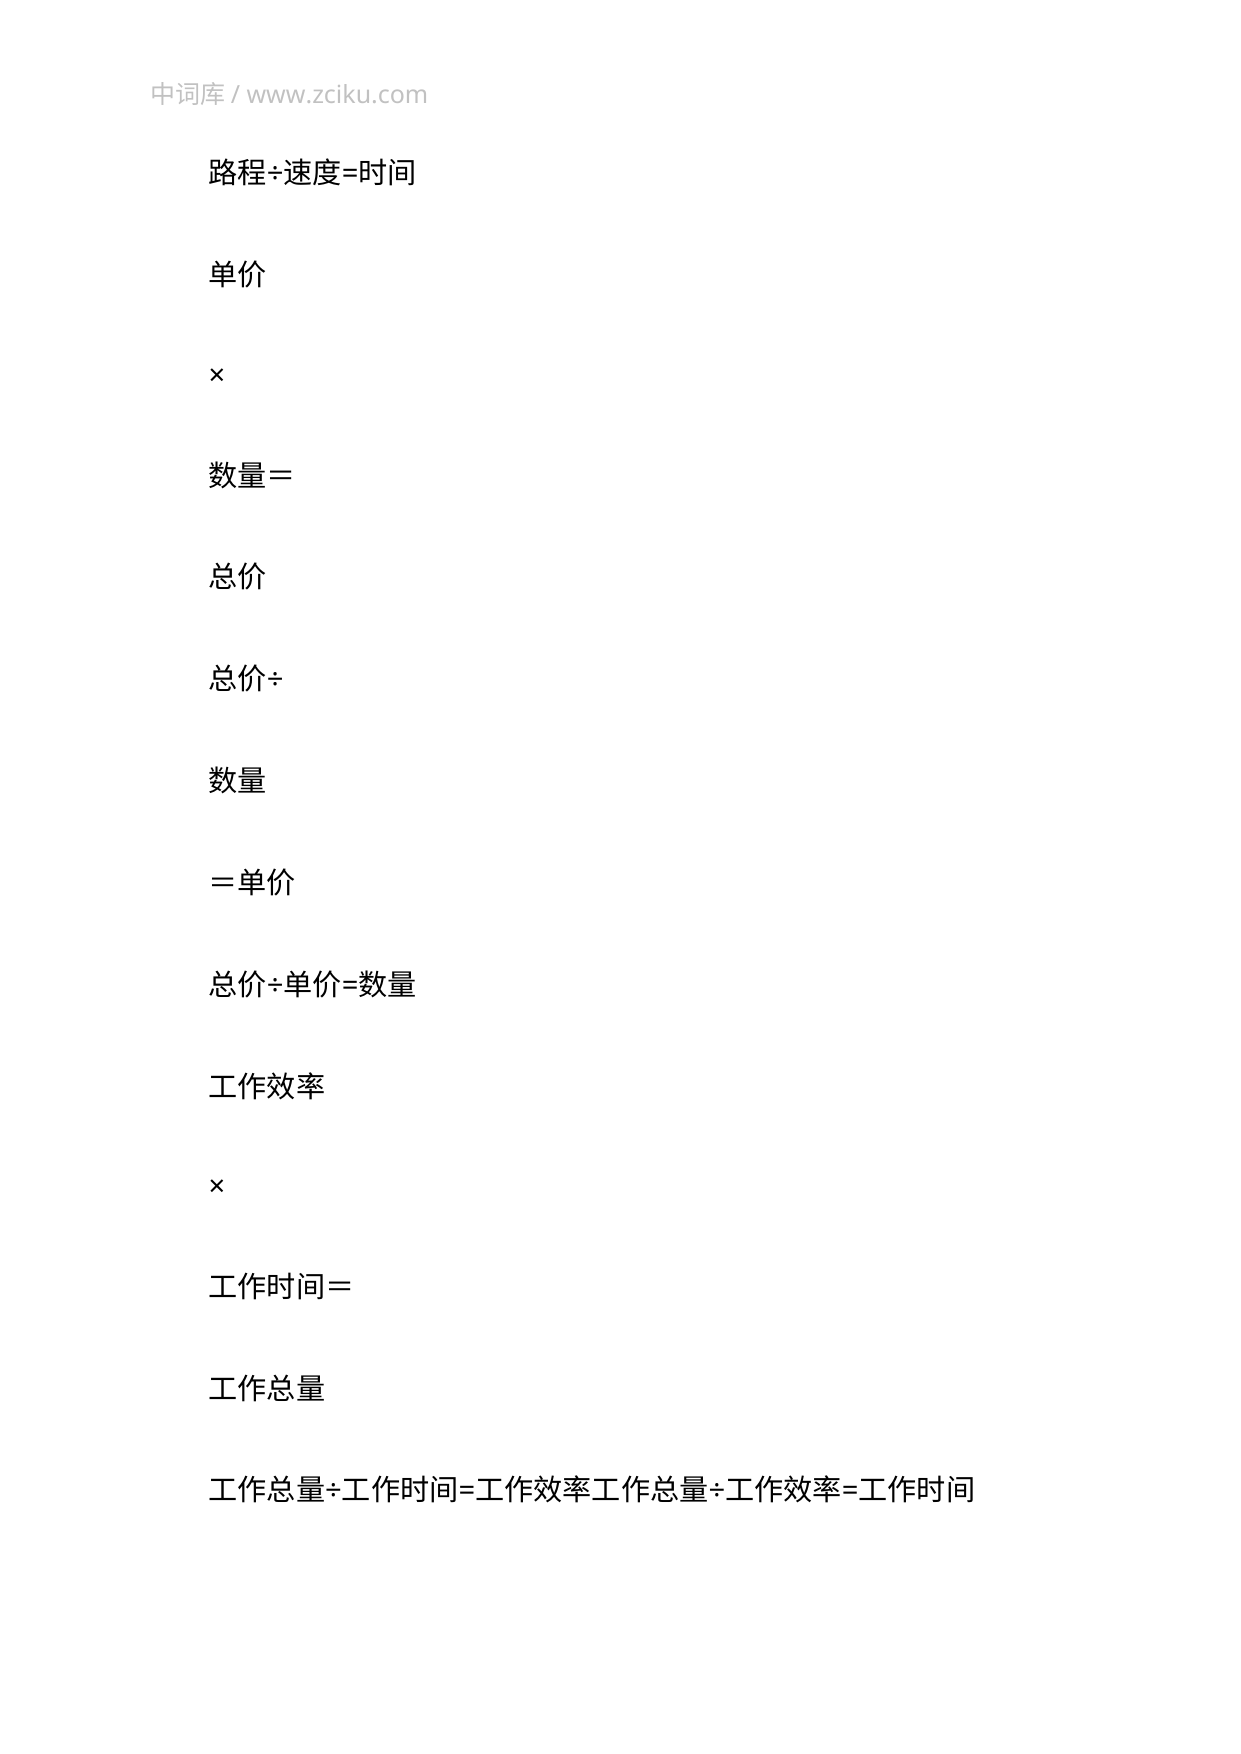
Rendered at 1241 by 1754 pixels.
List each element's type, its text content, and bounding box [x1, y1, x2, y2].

text 单价 [150, 252, 1090, 294]
text 工作总量 [150, 1365, 1090, 1407]
text 工作效率 [150, 1063, 1090, 1106]
text ＝单价 [150, 859, 1090, 902]
text × [150, 354, 1090, 393]
text × [150, 1165, 1090, 1205]
text 总价÷ [150, 656, 1090, 698]
text 工作总量÷工作时间=工作效率工作总量÷工作效率=工作时间 [150, 1467, 1090, 1509]
text 工作时间＝ [150, 1263, 1090, 1306]
text 总价÷单价=数量 [150, 961, 1090, 1004]
text 数量＝ [150, 452, 1090, 494]
text 路程÷速度=时间 [150, 150, 1090, 192]
text 总价 [150, 554, 1090, 596]
text 数量 [150, 758, 1090, 800]
